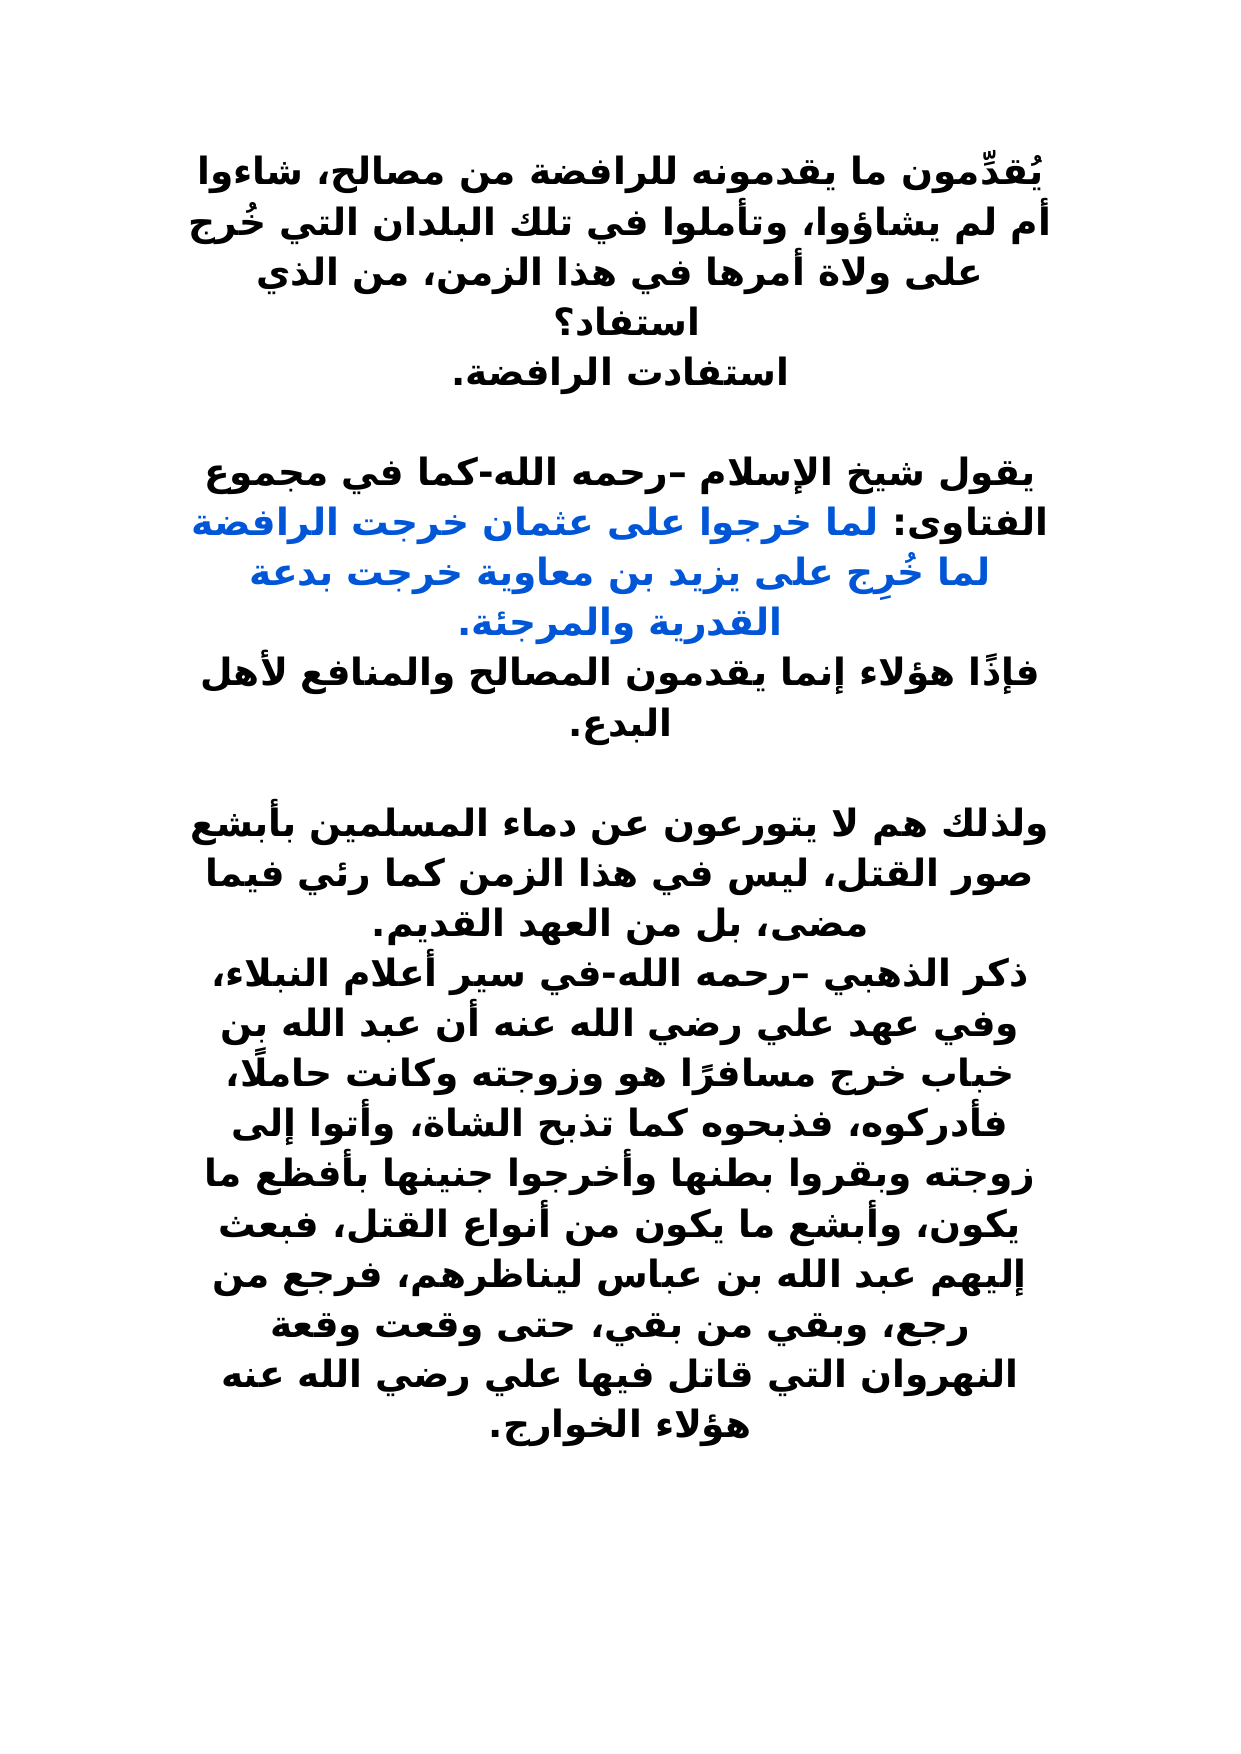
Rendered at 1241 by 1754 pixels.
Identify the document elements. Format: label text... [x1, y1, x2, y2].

text ولذلك هم لا يتورعون عن دماء المسلمين بأبشع صور القتل، ليس في هذا الزمن كما رئي فيما مضى، بل من العهد القديم. [187, 801, 1053, 945]
text فإذًا هؤلاء إنما يقدمون المصالح والمنافع لأهل البدع. [187, 651, 1053, 745]
text ذكر الذهبي –رحمه الله-في سير أعلام النبلاء، وفي عهد علي رضي الله عنه أن عبد الله بن خباب خرج مسافرًا هو وزوجته وكانت حاملًا، فأدركوه، فذبحوه كما تذبح الشاة، وأتوا إلى زوجته وبقروا بطنها وأخرجوا جنينها بأفظع ما يكون، وأبشع ما يكون من أنواع القتل، فبعث إليهم عبد الله بن عباس ليناظرهم، فرجع من رجع، وبقي من بقي، حتى وقعت وقعة النهروان التي قاتل فيها علي رضي الله عنه هؤلاء الخوارج. [187, 952, 1053, 1446]
text استفادت الرافضة. [187, 350, 1053, 394]
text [187, 150, 1053, 344]
text يقول شيخ الإسلام –رحمه الله-كما في مجموع الفتاوى: لما خرجوا على عثمان خرجت الرافضة لما خُرِج على يزيد بن معاوية خرجت بدعة القدرية والمرجئة. [187, 451, 1053, 644]
